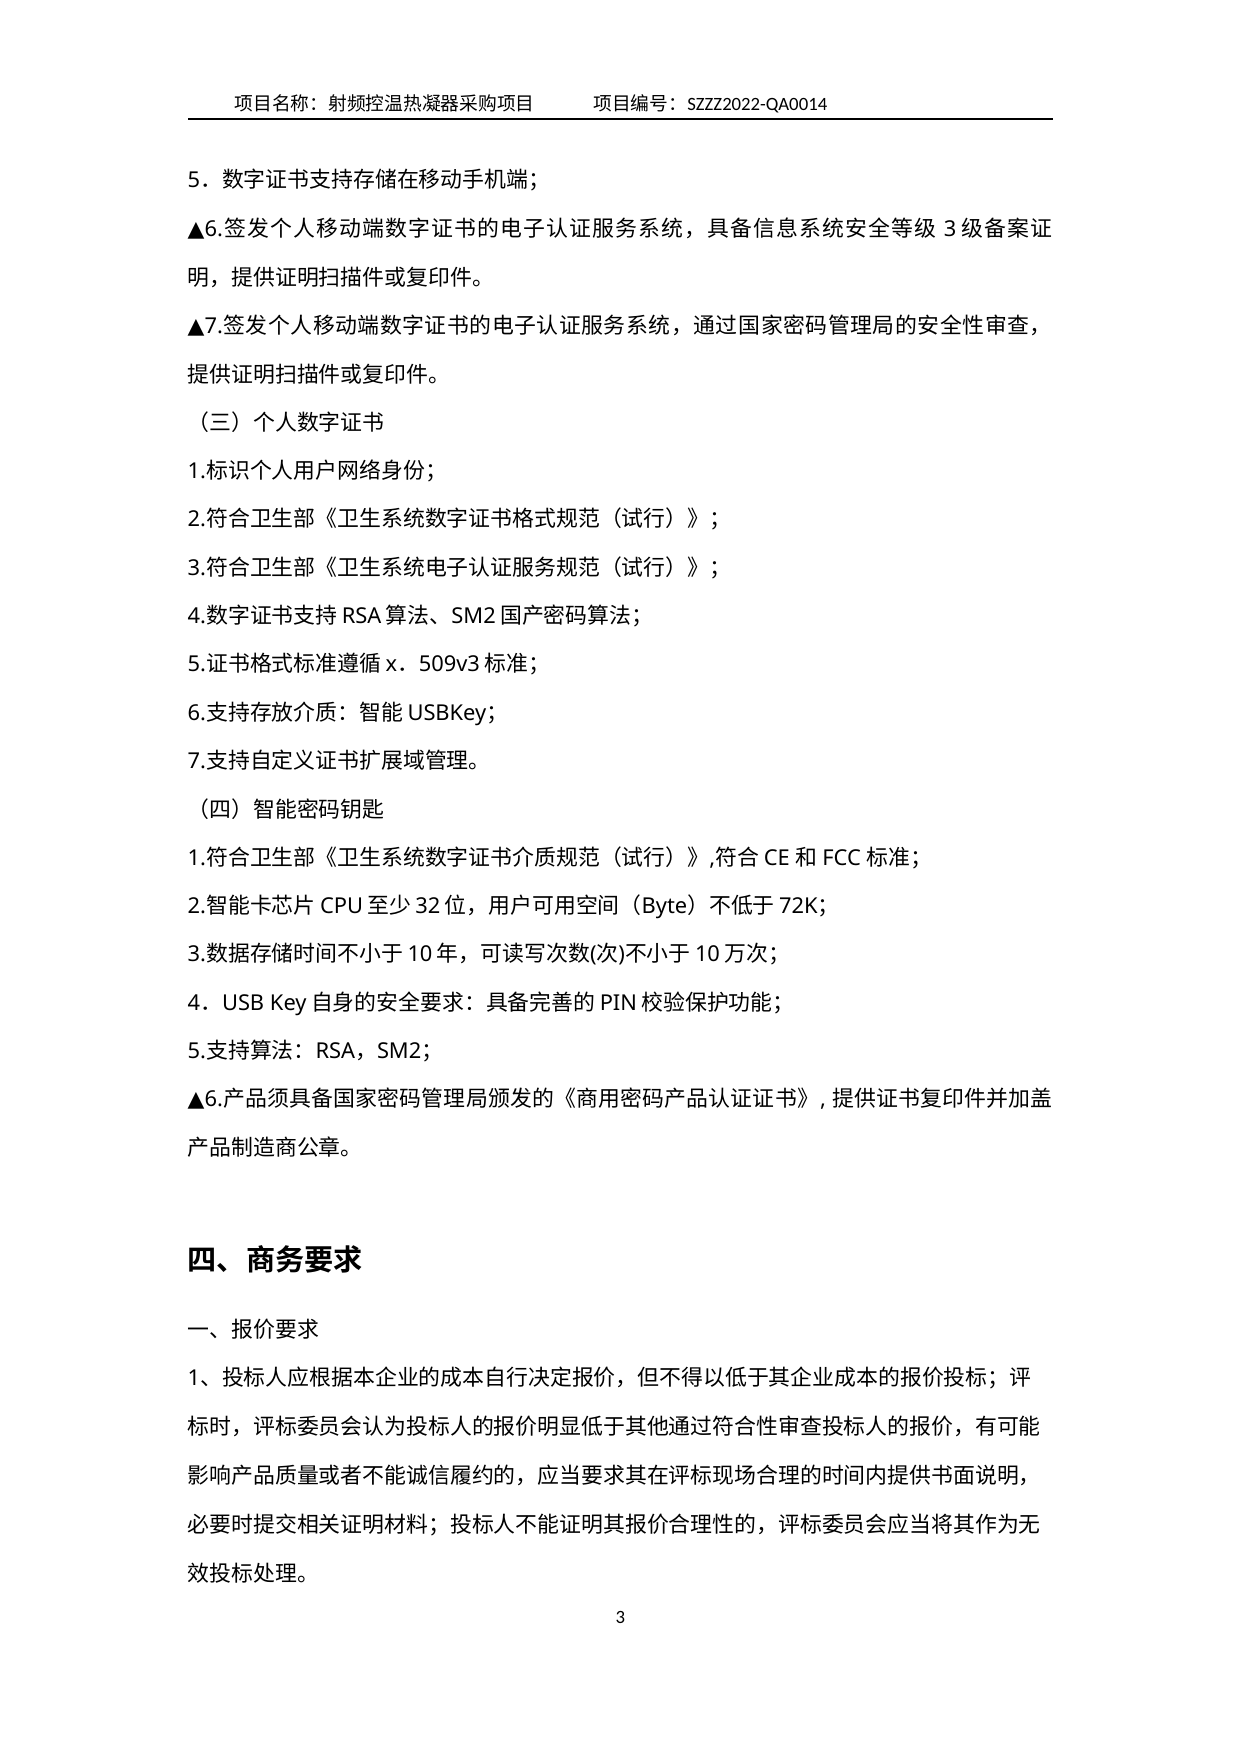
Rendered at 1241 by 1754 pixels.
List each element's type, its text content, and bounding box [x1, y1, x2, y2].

text 7.支持自定义证书扩展域管理。 [187, 743, 1053, 775]
text 1、投标人应根据本企业的成本自行决定报价，但不得以低于其企业成本的报价投标；评标时，评标委员会认为投标人的报价明显低于其他通过符合性审查投标人的报价，有可能影响产品质量或者不能诚信履约的，应当要求其在评标现场合理的时间内提供书面说明，必要时提交相关证明材料；投标人不能证明其报价合理性的，评标委员会应当将其作为无效投标处理。 [187, 1360, 1053, 1588]
text 5.支持算法：RSA，SM2； [187, 1033, 1053, 1065]
text 四、商务要求 [187, 1226, 1053, 1291]
text 4.数字证书支持RSA算法、SM2国产密码算法； [187, 598, 1053, 630]
text （三）个人数字证书 [187, 404, 1053, 437]
text 1.标识个人用户网络身份； [187, 453, 1053, 485]
text 2.智能卡芯片CPU至少32位，用户可用空间（Byte）不低于72K； [187, 888, 1053, 920]
text 3.符合卫生部《卫生系统电子认证服务规范（试行）》； [187, 549, 1053, 582]
text 2.符合卫生部《卫生系统数字证书格式规范（试行）》； [187, 501, 1053, 534]
text 4．USB Key自身的安全要求：具备完善的PIN校验保护功能； [187, 984, 1053, 1017]
text 6.支持存放介质：智能USBKey； [187, 694, 1053, 727]
text 3.数据存储时间不小于10年，可读写次数(次)不小于10万次； [187, 936, 1053, 969]
text ▲6.产品须具备国家密码管理局颁发的《商用密码产品认证证书》, 提供证书复印件并加盖产品制造商公章。 [187, 1081, 1053, 1162]
text （四）智能密码钥匙 [187, 791, 1053, 824]
text 5．数字证书支持存储在移动手机端； [187, 162, 1053, 194]
text ▲7.签发个人移动端数字证书的电子认证服务系统，通过国家密码管理局的安全性审查，提供证明扫描件或复印件。 [187, 307, 1053, 389]
text 1.符合卫生部《卫生系统数字证书介质规范（试行）》,符合 CE 和 FCC 标准； [187, 839, 1053, 872]
text ▲6.签发个人移动端数字证书的电子认证服务系统，具备信息系统安全等级3级备案证明，提供证明扫描件或复印件。 [187, 210, 1053, 292]
text 一、报价要求 [187, 1312, 1053, 1344]
text 5.证书格式标准遵循x．509v3标准； [187, 646, 1053, 679]
